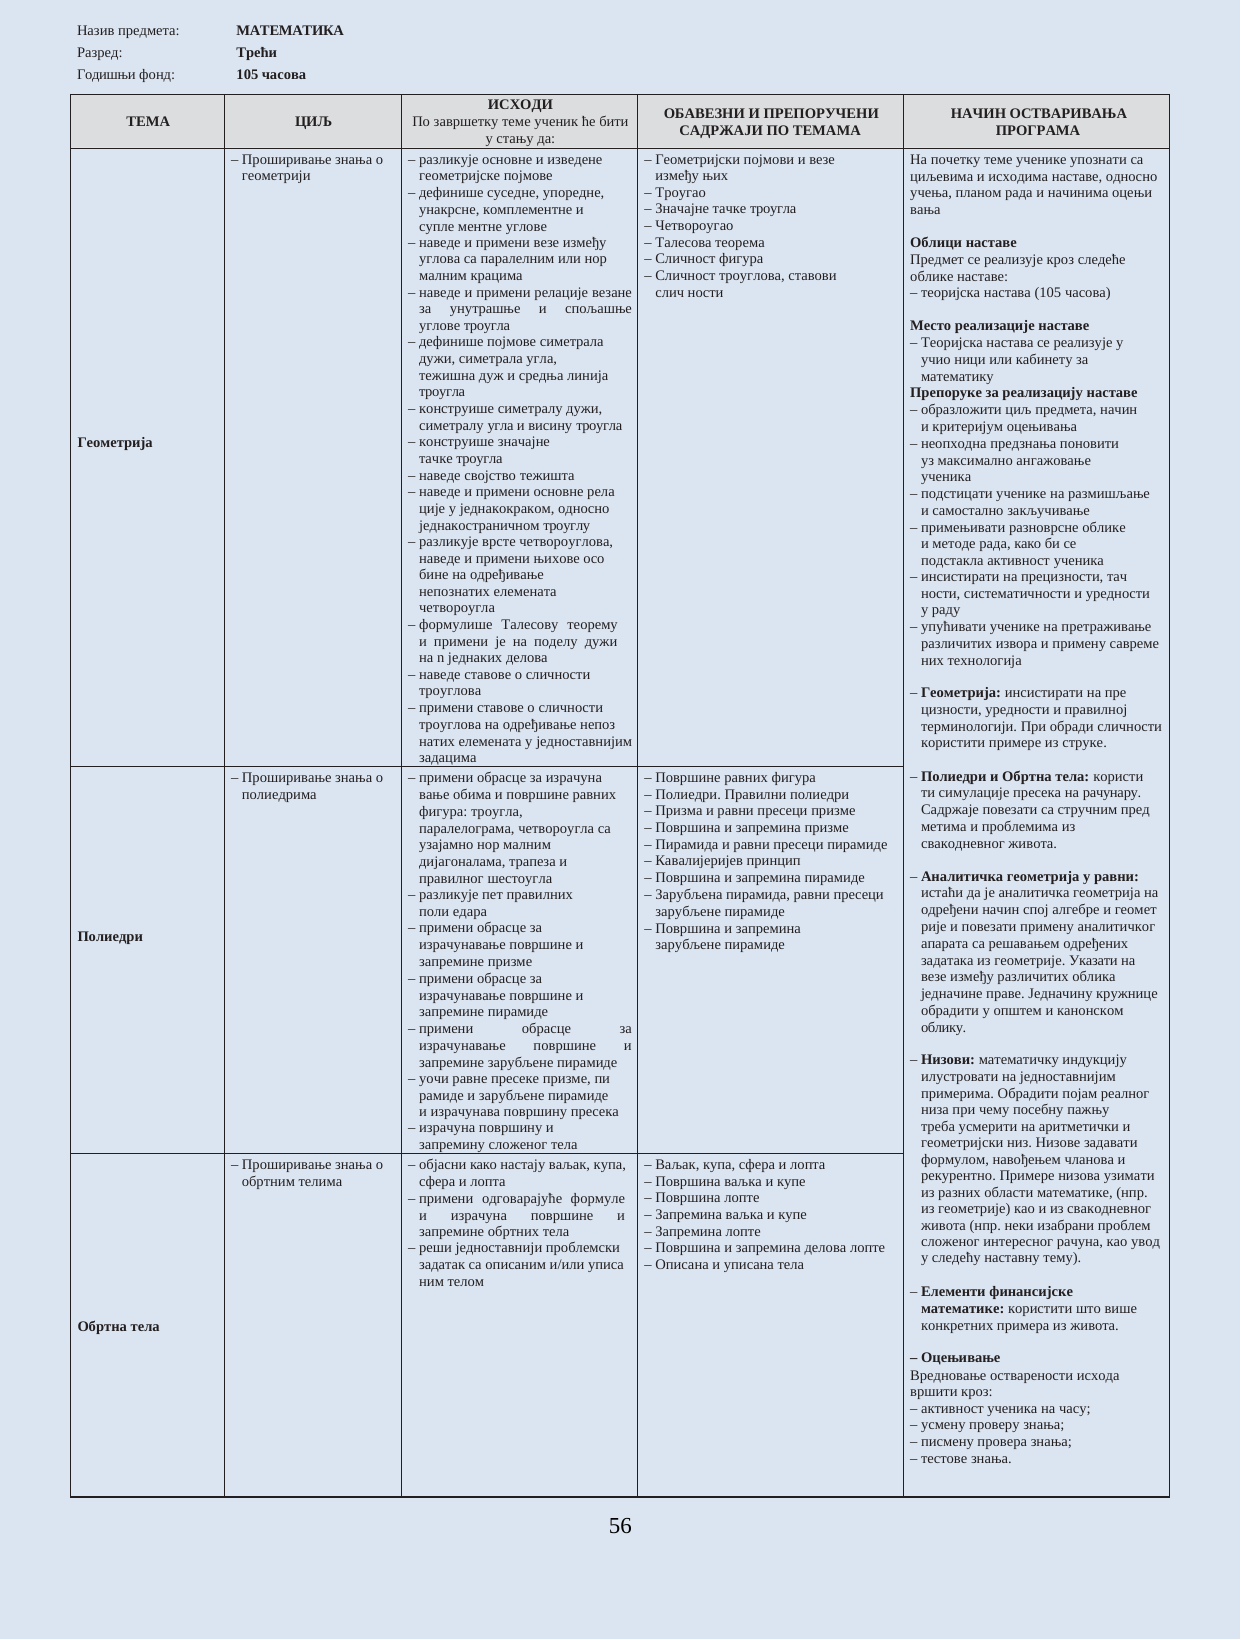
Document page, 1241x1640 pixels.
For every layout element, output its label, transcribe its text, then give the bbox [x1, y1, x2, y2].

table_cell На почетку теме ученике упознати са циљевима и исходима наставе, односно учења, планом рада и начинима оцењи­ вања Облици наставе Предмет се реализује кроз следеће облике наставе: теоријска настава (105 часова) Место реализације наставе Теоријска настава се реализује у учио­ ници или кабинету за математику Препоруке за реализацију наставе образложити циљ предмета, начин и критеријум оцењивања неопходна предзнања поновити уз максимално ангажовање ученика подстицати ученике на размишљање и самостално закључивање примењивати разноврсне облике и методе рада, како би се подстакла активност ученика инсистирати на прецизности, тач­ ности, систематичности и уредности у раду упућивати ученике на претраживање различитих извора и примену савреме­ них технологија Геометрија: инсистирати на пре­ цизности, уредности и правилној терминологији. При обради сличности користити примере из струке. Полиедри и Обртна тела: користи­ ти симулације пресека на рачунару. Садржаје повезати са стручним пред­ метима и проблемима из свакодневног живота. Аналитичка геометрија у равни: истаћи да је аналитичка геометрија на одређени начин спој алгебре и геомет­ рије и повезати примену аналитичког апарата са решавањем одређених задатака из геометрије. Указати на везе између различитих облика једначине праве. Једначину кружнице обрадити у општем и канонском облику. Низови: математичку индукцију илустровати на једноставнијим примерима. Обрадити појам реалног низа при чему посебну пажњу треба усмерити на аритметички и геометријски низ. Низове задавати формулом, навођењем чланова и рекурентно. Примере низова узимати из разних области математике, (нпр. из геометрије) као и из свакодневног живота (нпр. неки изабрани проблем сложеног интересног рачуна, као увод у следећу наставну тему). Елементи финансијске математике: користити што више конкретних примера из живота. Оцењивање Вредновање остварености исхода вршити кроз: активност ученика на часу; усмену проверу знања; писмену провера знања; тестове знања. [904, 149, 1169, 1496]
table_header НАЧИН ОСТВАРИВАЊА ПРОГРАМА [904, 95, 1169, 147]
table_cell објасни како настају ваљак, купа, сфера и лопта примени одговарајуће формуле и израчуна површине и запремине обртних тела реши једноставнији проблемски задатак са описаним и/или уписа­ ним телом [402, 1154, 637, 1496]
text Разред: Трећи [77, 44, 1182, 60]
table_header ИСХОДИ По завршетку теме ученик ће бити у стању да: [402, 95, 637, 147]
table_header ОБАВЕЗНИ И ПРЕПОРУЧЕНИ САДРЖАЈИ ПО ТЕМАМА [638, 95, 903, 147]
text Назив предмета: МАТЕМАТИКА [77, 22, 1182, 38]
table_cell – Проширивање знања о полиедрима [225, 767, 401, 1153]
table_cell Геометријски појмови и везе између њих Троугао Значајне тачке троугла Четвороугао Талесова теорема Сличност фигура Сличност троуглова, ставови слич­ ности [638, 149, 903, 766]
table_cell Полиедри [71, 767, 224, 1153]
table_cell Геометрија [71, 149, 224, 766]
table_cell – Проширивање знања о геометрији [225, 149, 401, 766]
table_header ТЕМА [71, 95, 224, 147]
table_cell – Проширивање знања о обртним телима [225, 1154, 401, 1496]
table_cell Површине равних фигура Полиедри. Правилни полиедри Призма и равни пресеци призме Површина и запремина призме Пирамида и равни пресеци пирамиде Кавалијеријев принцип Површина и запремина пирамиде Зарубљена пирамида, равни пресеци зарубљене пирамиде Површина и запремина зарубљене пирамиде [638, 767, 903, 1153]
table_cell разликује основне и изведене геометријске појмове дефинише суседне, упоредне, унакрсне, комплементне и супле­ ментне углове наведе и примени везе између углова са паралелним или нор­ малним крацима наведе и примени релације везане за унутрашње и спољашње углове троугла дефинише појмове симетрала дужи, симетрала угла, тежишна дуж и средња линија троугла конструише симетралу дужи, симетралу угла и висину троугла конструише значајне тачке троугла наведе својство тежишта наведе и примени основне рела­ ције у једнакокраком, односно једнакостраничном троуглу разликује врсте четвороуглова, наведе и примени њихове осо­ бине на одређивање непознатих елемената четвороугла формулише Талесову теорему и примени је на поделу дужи на n једнаких делова наведе ставове о сличности троуглова примени ставове о сличности троуглова на одређивање непоз­ натих елемената у једноставнијим задацима [402, 149, 637, 766]
table_header ЦИЉ [225, 95, 401, 147]
table_cell Обртна тела [71, 1154, 224, 1496]
text Годишњи фонд: 105 часова [77, 66, 1182, 82]
table_cell Ваљак, купа, сфера и лопта Површина ваљка и купе Површина лопте Запремина ваљка и купе Запремина лопте Површина и запремина делова лопте Описана и уписана тела [638, 1154, 903, 1496]
table_cell примени обрасце за израчуна­ вање обима и површине равних фигура: троугла, паралелограма, четвороугла са узајамно нор­ малним дијагоналама, трапеза и правилног шестоугла разликује пет правилних поли­ едара примени обрасце за израчунавање површине и запремине призме примени обрасце за израчунавање површине и запремине пирамиде примени обрасце за израчунавање површине и запремине зарубљене пирамиде уочи равне пресеке призме, пи­ рамиде и зарубљене пирамиде и израчунава површину пресека израчуна површину и запремину сложеног тела [402, 767, 637, 1153]
